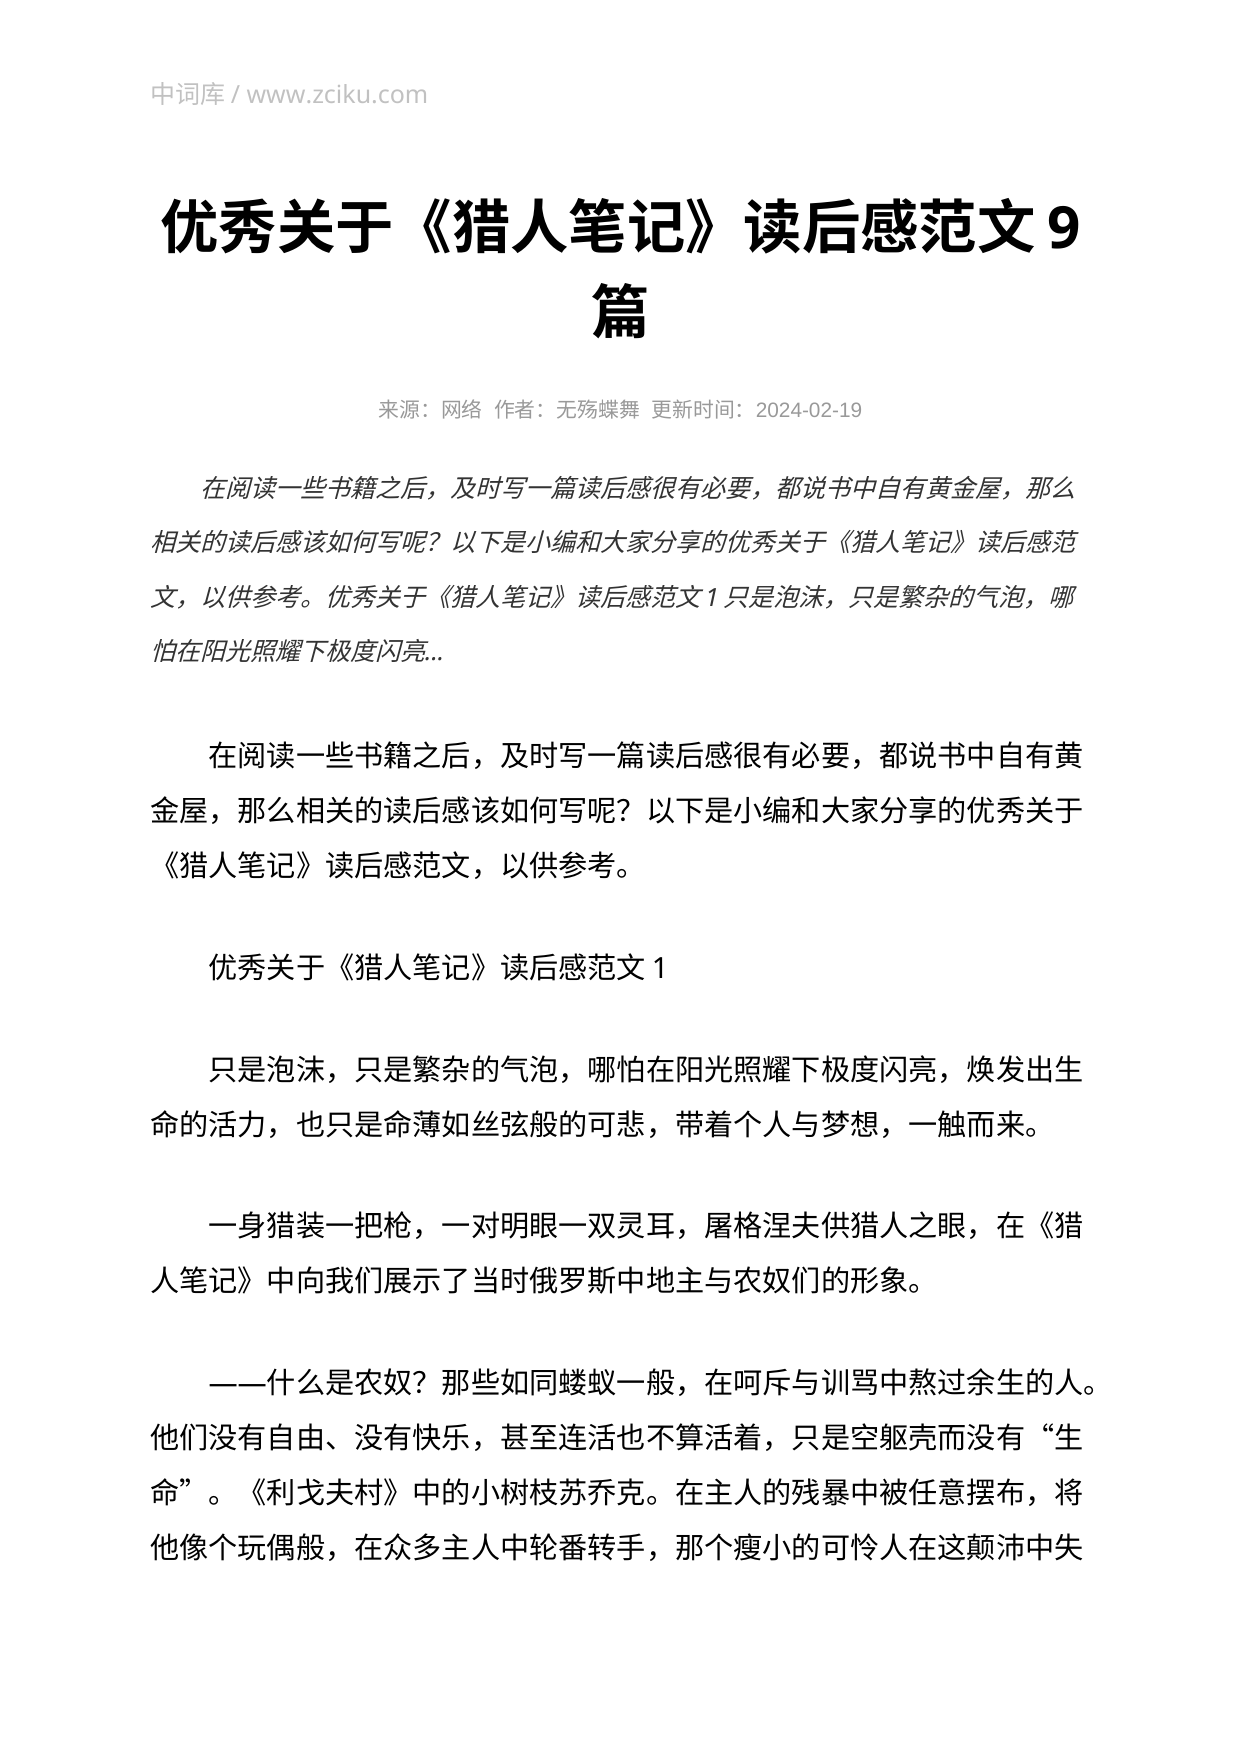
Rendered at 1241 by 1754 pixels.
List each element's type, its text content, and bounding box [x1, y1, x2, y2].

text 优秀关于《猎人笔记》读后感范文1 [150, 944, 1090, 987]
text 一身猎装一把枪，一对明眼一双灵耳，屠格涅夫供猎人之眼，在《猎人笔记》中向我们展示了当时俄罗斯中地主与农奴们的形象。 [150, 1203, 1090, 1300]
text 来源：网络 作者：无殇蝶舞 更新时间：2024-02-19 [150, 397, 1090, 421]
text 只是泡沫，只是繁杂的气泡，哪怕在阳光照耀下极度闪亮，焕发出生命的活力，也只是命薄如丝弦般的可悲，带着个人与梦想，一触而来。 [150, 1046, 1090, 1143]
text 在阅读一些书籍之后，及时写一篇读后感很有必要，都说书中自有黄金屋，那么相关的读后感该如何写呢？以下是小编和大家分享的优秀关于《猎人笔记》读后感范文，以供参考。 [150, 733, 1090, 885]
text 在阅读一些书籍之后，及时写一篇读后感很有必要，都说书中自有黄金屋，那么相关的读后感该如何写呢？以下是小编和大家分享的优秀关于《猎人笔记》读后感范文，以供参考。优秀关于《猎人笔记》读后感范文1只是泡沫，只是繁杂的气泡，哪怕在阳光照耀下极度闪亮... [150, 468, 1090, 668]
subtitle 优秀关于《猎人笔记》读后感范文9篇 [150, 181, 1090, 351]
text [150, 1359, 1090, 1567]
